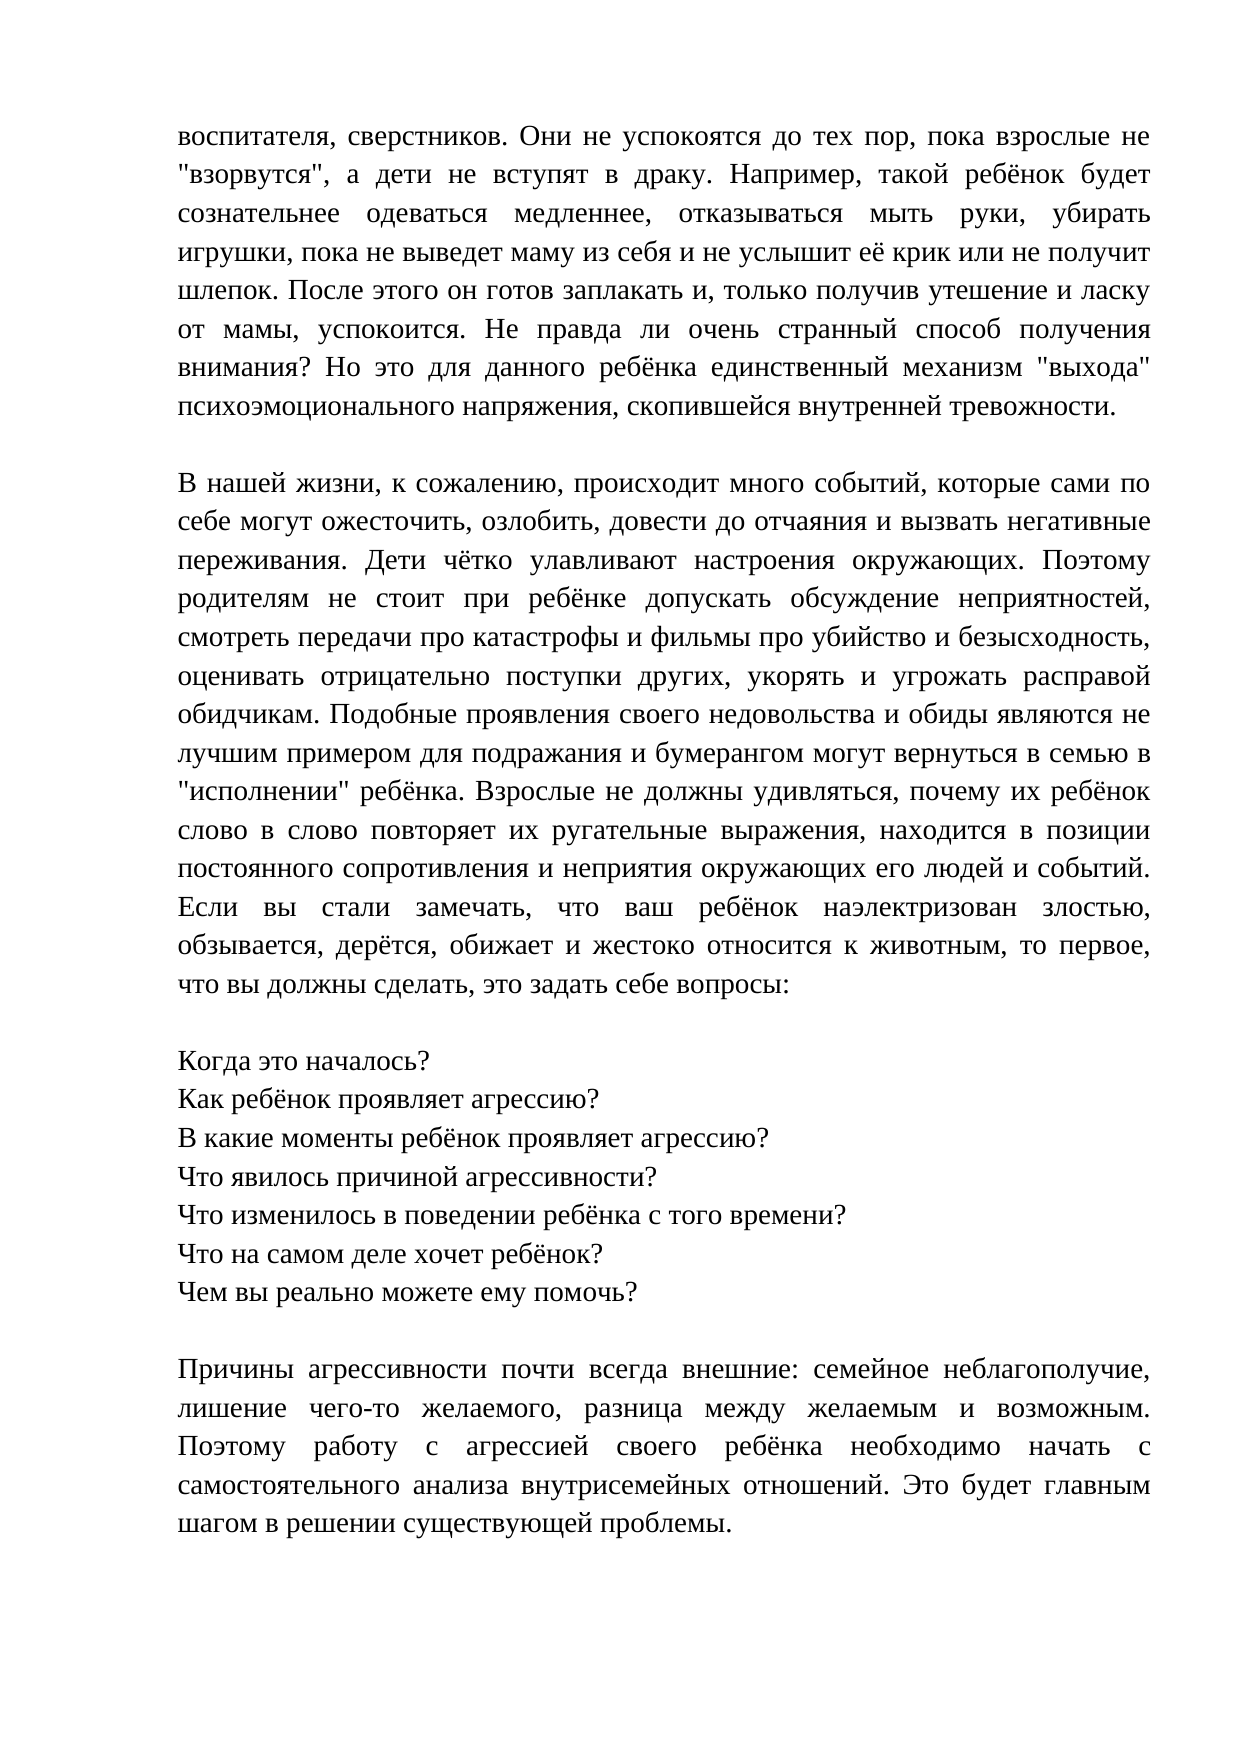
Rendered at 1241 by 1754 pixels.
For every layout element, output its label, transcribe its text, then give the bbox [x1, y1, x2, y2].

text Чем вы реально можете ему помочь? [177, 1274, 1152, 1308]
text Причины агрессивности почти всегда внешние: семейное неблагополучие, лишение чего-то желаемого, разница между желаемым и возможным. Поэтому работу с агрессией своего ребёнка необходимо начать с самостоятельного анализа внутрисемейных отношений. Это будет главным шагом в решении существующей проблемы. [177, 1351, 1152, 1539]
text В нашей жизни, к сожалению, происходит много событий, которые сами по себе могут ожесточить, озлобить, довести до отчаяния и вызвать негативные переживания. Дети чётко улавливают настроения окружающих. Поэтому родителям не стоит при ребёнке допускать обсуждение неприятностей, смотреть передачи про катастрофы и фильмы про убийство и безысходность, оценивать отрицательно поступки других, укорять и угрожать расправой обидчикам. Подобные проявления своего недовольства и обиды являются не лучшим примером для подражания и бумерангом могут вернуться в семью в "исполнении" ребёнка. Взрослые не должны удивляться, почему их ребёнок слово в слово повторяет их ругательные выражения, находится в позиции постоянного сопротивления и неприятия окружающих его людей и событий. Если вы стали замечать, что ваш ребёнок наэлектризован злостью, обзывается, дерётся, обижает и жестоко относится к животным, то первое, что вы должны сделать, это задать себе вопросы: [177, 465, 1152, 999]
text Как ребёнок проявляет агрессию? [177, 1082, 1152, 1115]
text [177, 118, 1152, 421]
text В какие моменты ребёнок проявляет агрессию? [177, 1120, 1152, 1154]
text Что изменилось в поведении ребёнка с того времени? [177, 1197, 1152, 1231]
text Когда это началось? [177, 1043, 1152, 1077]
text Что на самом деле хочет ребёнок? [177, 1236, 1152, 1269]
text Что явилось причиной агрессивности? [177, 1159, 1152, 1192]
